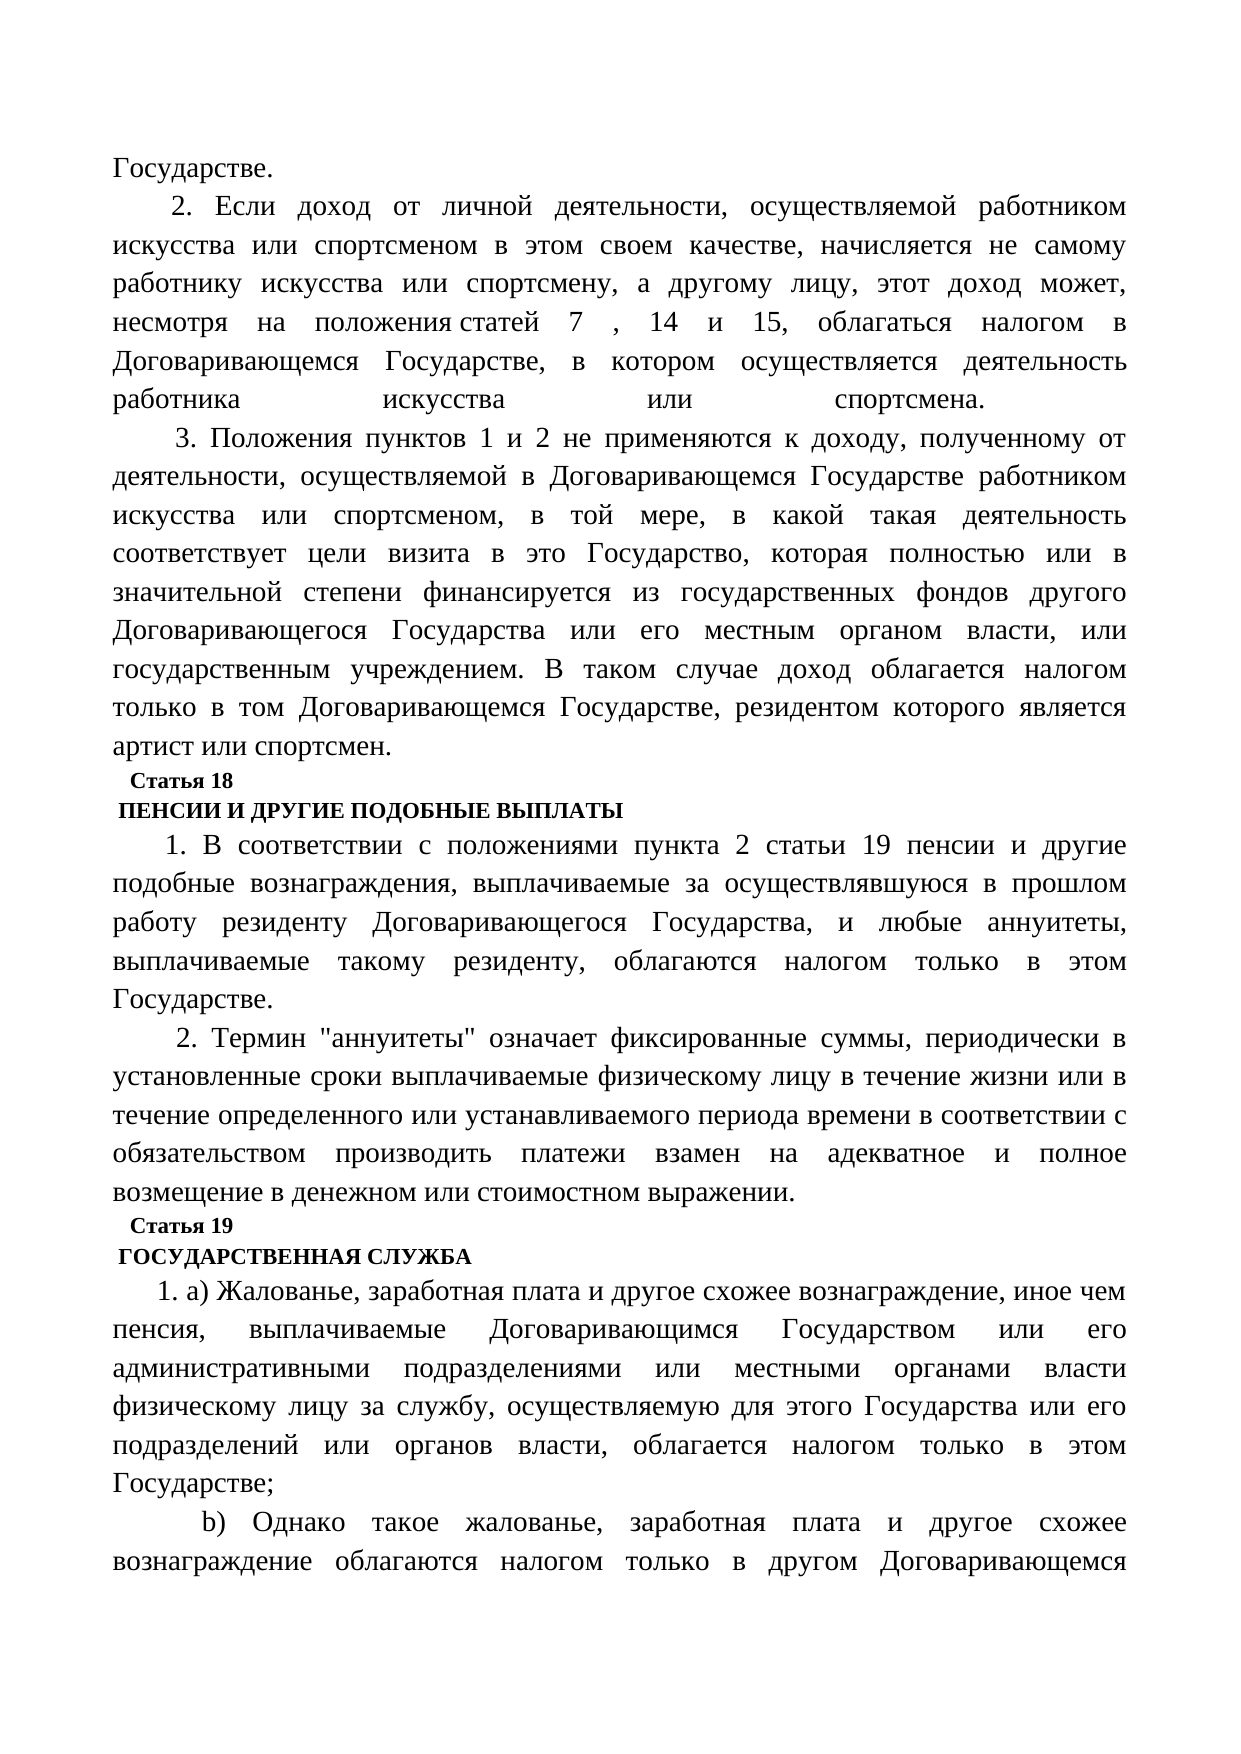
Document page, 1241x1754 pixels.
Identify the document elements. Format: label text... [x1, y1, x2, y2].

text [112, 150, 1128, 762]
text 1. В соответствии с положениями пункта 2 статьи 19 пенсии и другие подобные вознаграждения, выплачиваемые за осуществлявшуюся в прошлом работу резиденту Договаривающегося Государства, и любые аннуитеты, выплачиваемые такому резиденту, облагаются налогом только в этом Государстве. 2. Термин "аннуитеты" означает фиксированные суммы, периодически в установленные сроки выплачиваемые физическому лицу в течение жизни или в течение определенного или устанавливаемого периода времени в соответствии с обязательством производить платежи взамен на адекватное и полное возмещение в денежном или стоимостном выражении. [112, 827, 1128, 1207]
text Статья 19 ГОСУДАРСТВЕННАЯ СЛУЖБА [112, 1212, 1128, 1269]
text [112, 1273, 1128, 1576]
text Статья 18 ПЕНСИИ И ДРУГИЕ ПОДОБНЫЕ ВЫПЛАТЫ [112, 767, 1128, 823]
